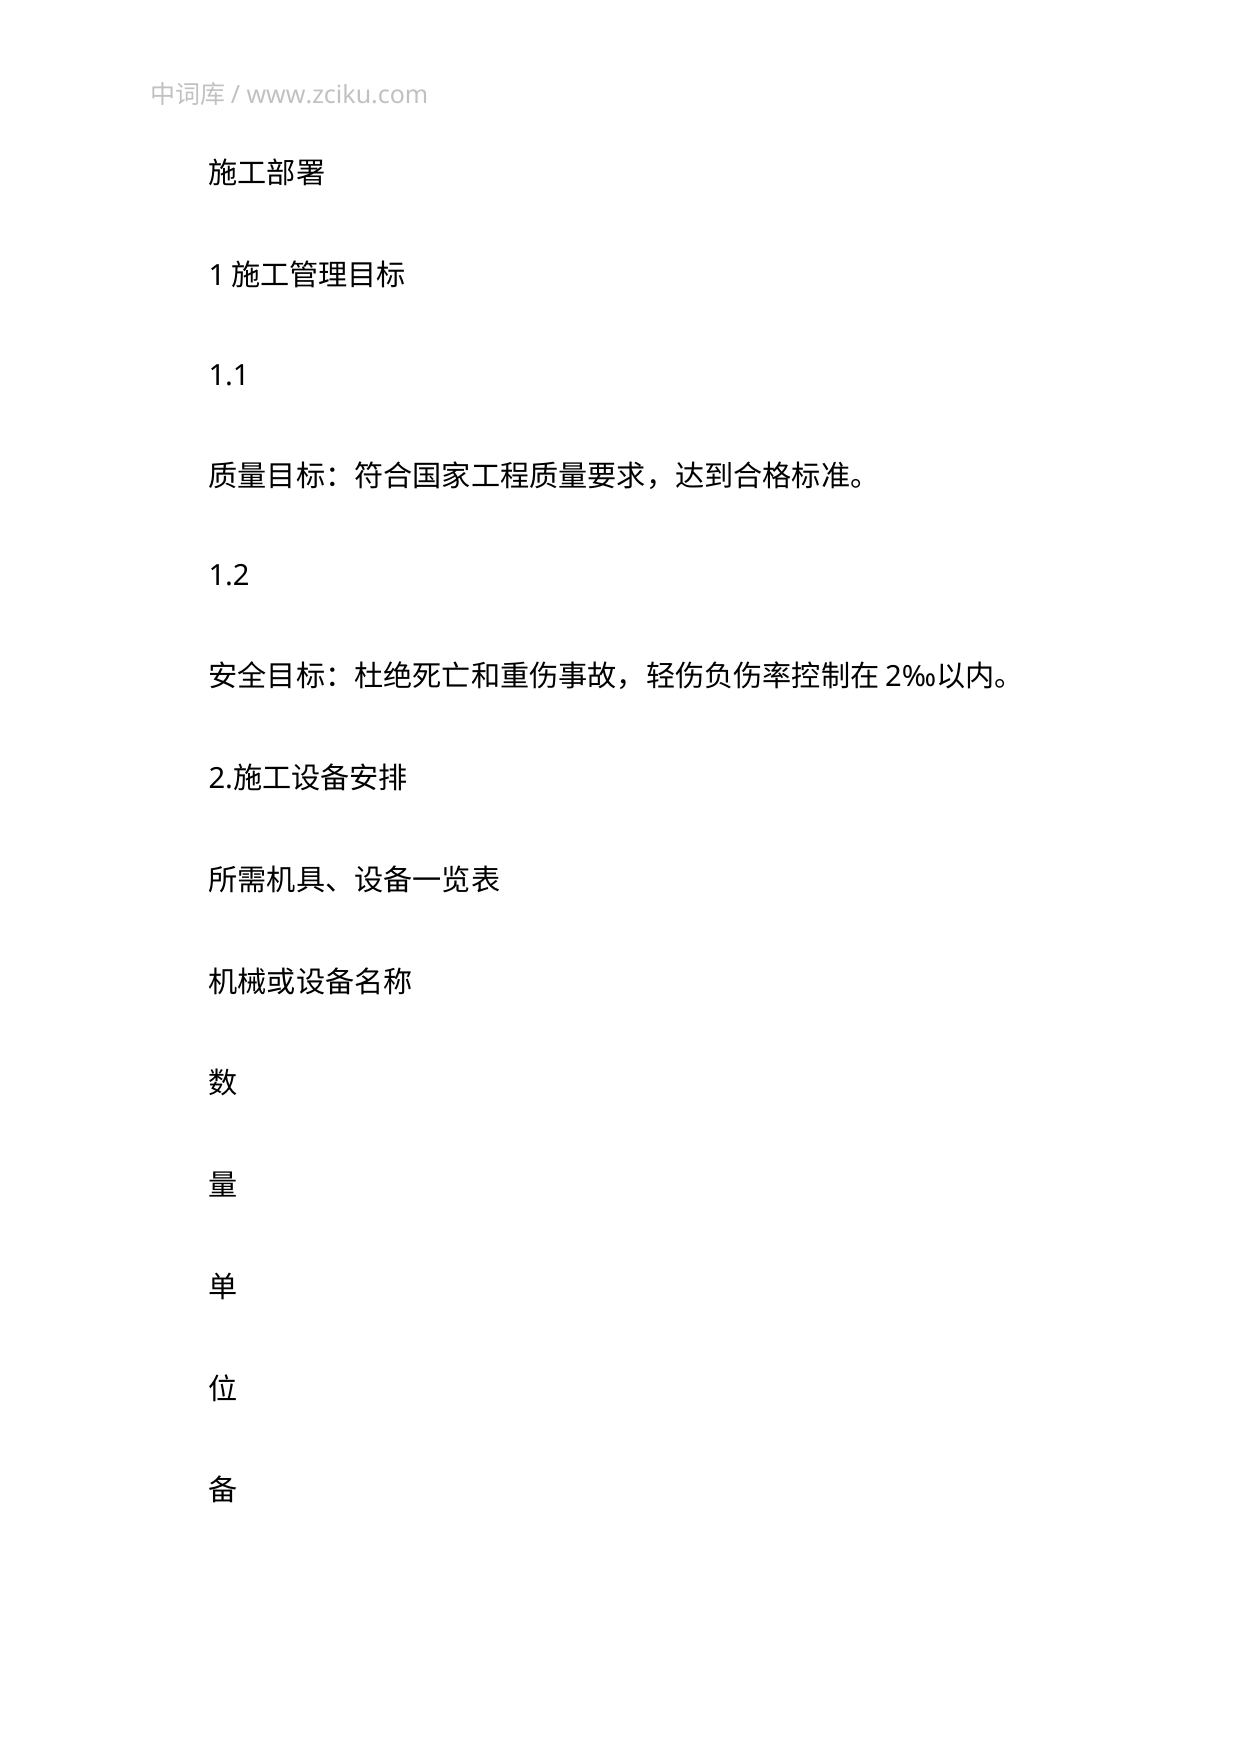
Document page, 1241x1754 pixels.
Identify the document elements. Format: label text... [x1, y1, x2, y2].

text 1施工管理目标 [150, 252, 1090, 294]
text 1.1 [150, 354, 1090, 393]
text 位 [150, 1365, 1090, 1407]
text 2.施工设备安排 [150, 754, 1090, 797]
text 机械或设备名称 [150, 958, 1090, 1000]
text 所需机具、设备一览表 [150, 856, 1090, 899]
text 1.2 [150, 554, 1090, 594]
text 安全目标：杜绝死亡和重伤事故，轻伤负伤率控制在2‰以内。 [150, 652, 1090, 695]
text 施工部署 [150, 150, 1090, 192]
text 量 [150, 1162, 1090, 1204]
text 质量目标：符合国家工程质量要求，达到合格标准。 [150, 452, 1090, 494]
text 备 [150, 1467, 1090, 1509]
text 数 [150, 1060, 1090, 1102]
text 单 [150, 1263, 1090, 1306]
